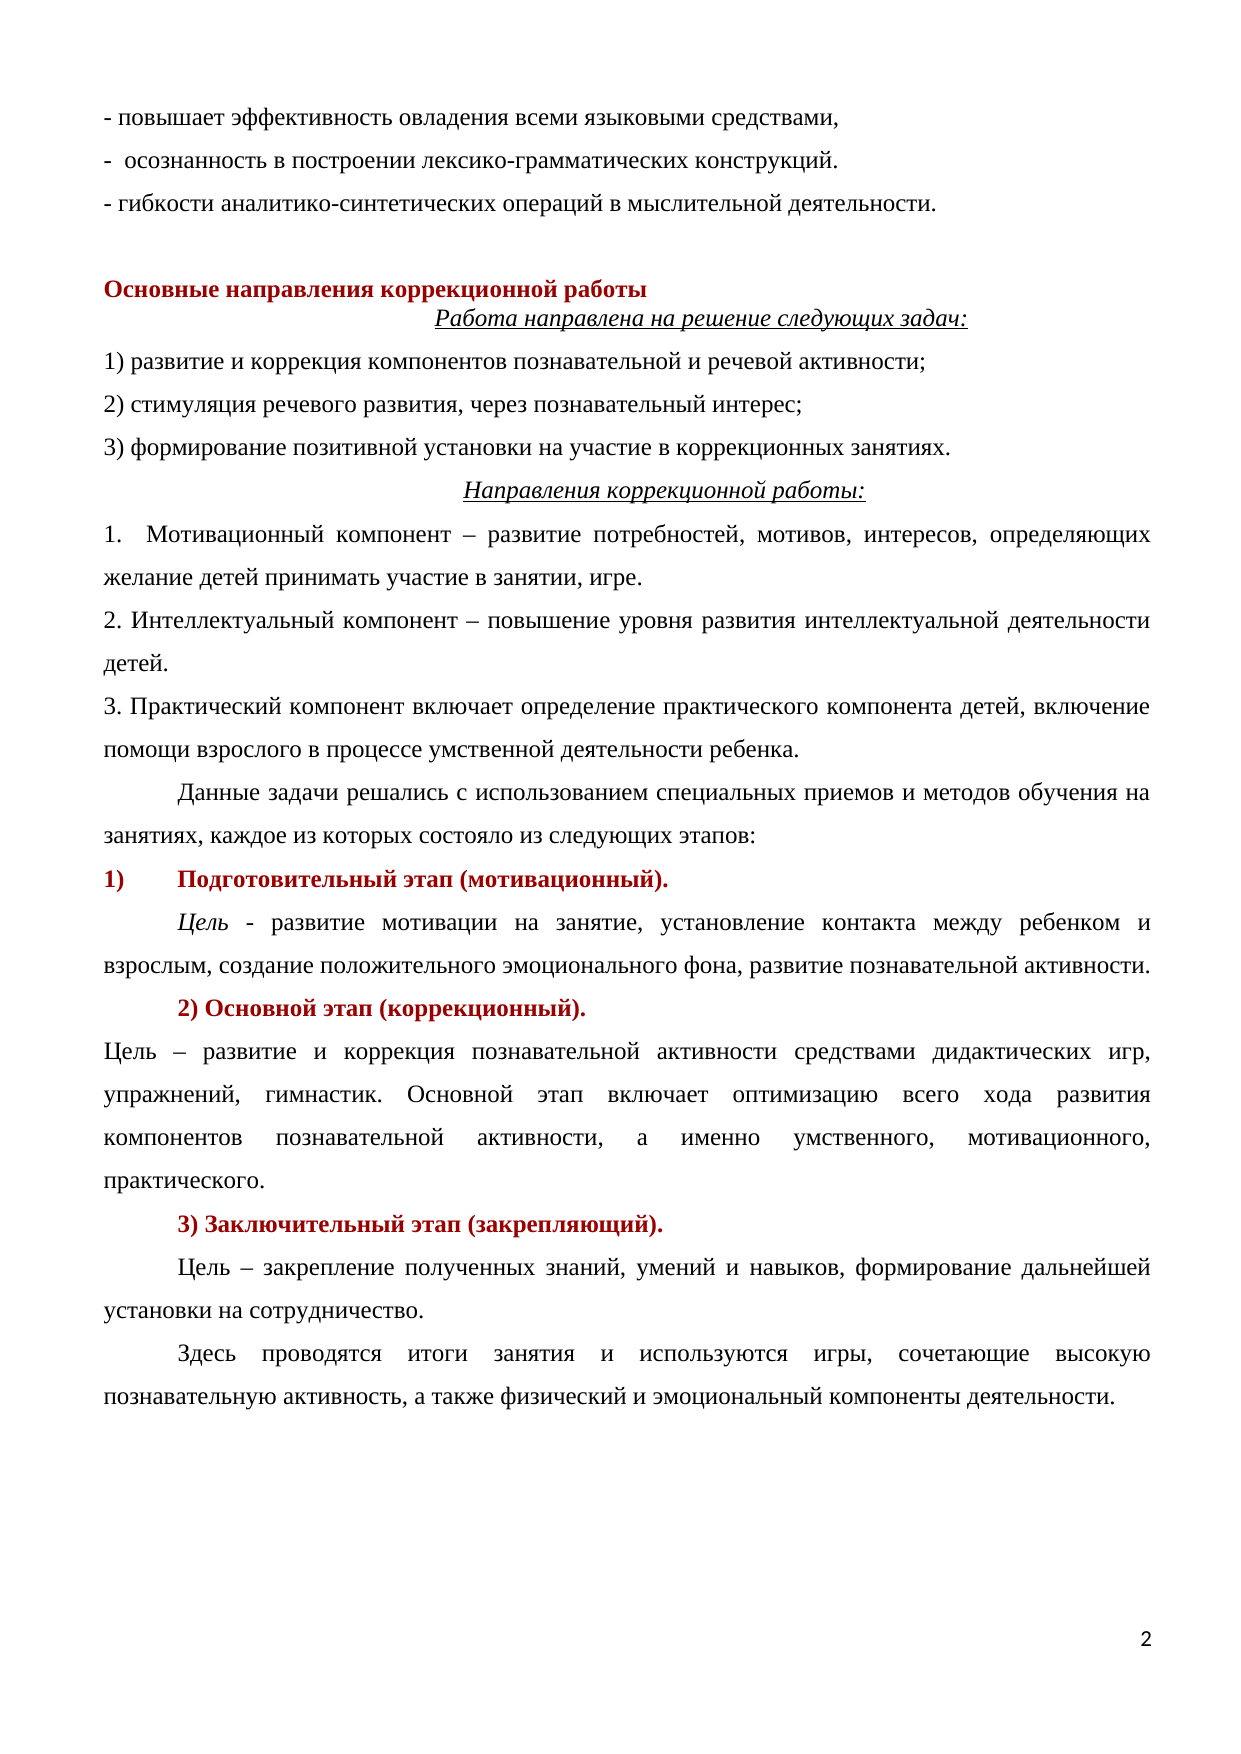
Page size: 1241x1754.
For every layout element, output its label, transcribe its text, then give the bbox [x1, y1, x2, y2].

text 1) развитие и коррекция компонентов познавательной и речевой активности; [103, 346, 1152, 375]
text Цель – закрепление полученных знаний, умений и навыков, формирование дальнейшей установки на сотрудничество. [103, 1252, 1152, 1324]
text Работа направлена на решение следующих задач: [177, 303, 1152, 332]
text - осознанность в построении лексико-грамматических конструкций. [103, 145, 1152, 174]
text 2) Основной этап (коррекционный). [103, 993, 1152, 1022]
text 2) стимуляция речевого развития, через познавательный интерес; [103, 389, 1152, 418]
text - гибкости аналитико-синтетических операций в мыслительной деятельности. [103, 188, 1152, 217]
text 1. Мотивационный компонент – развитие потребностей, мотивов, интересов, определяющих желание детей принимать участие в занятии, игре. [103, 519, 1152, 591]
text 3. Практический компонент включает определение практического компонента детей, включение помощи взрослого в процессе умственной деятельности ребенка. [103, 691, 1152, 763]
text 2. Интеллектуальный компонент – повышение уровня развития интеллектуальной деятельности детей. [103, 605, 1152, 677]
text Здесь проводятся итоги занятия и используются игры, сочетающие высокую познавательную активность, а также физический и эмоциональный компоненты деятельности. [103, 1338, 1152, 1410]
text 3) Заключительный этап (закрепляющий). [103, 1209, 1152, 1237]
text Цель - развитие мотивации на занятие, установление контакта между ребенком и взрослым, создание положительного эмоционального фона, развитие познавательной активности. [103, 907, 1152, 979]
text Данные задачи решались с использованием специальных приемов и методов обучения на занятиях, каждое из которых состояло из следующих этапов: [103, 777, 1152, 849]
text - повышает эффективность овладения всеми языковыми средствами, [103, 102, 1152, 131]
text Основные направления коррекционной работы [103, 274, 1152, 303]
list Подготовительный этап (мотивационный). [103, 864, 1152, 892]
text 3) формирование позитивной установки на участие в коррекционных занятиях. [103, 432, 1152, 461]
text Цель – развитие и коррекция познавательной активности средствами дидактических игр, упражнений, гимнастик. Основной этап включает оптимизацию всего хода развития компонентов познавательной активности, а именно умственного, мотивационного, практического. [103, 1036, 1152, 1194]
text Направления коррекционной работы: [103, 476, 1152, 504]
